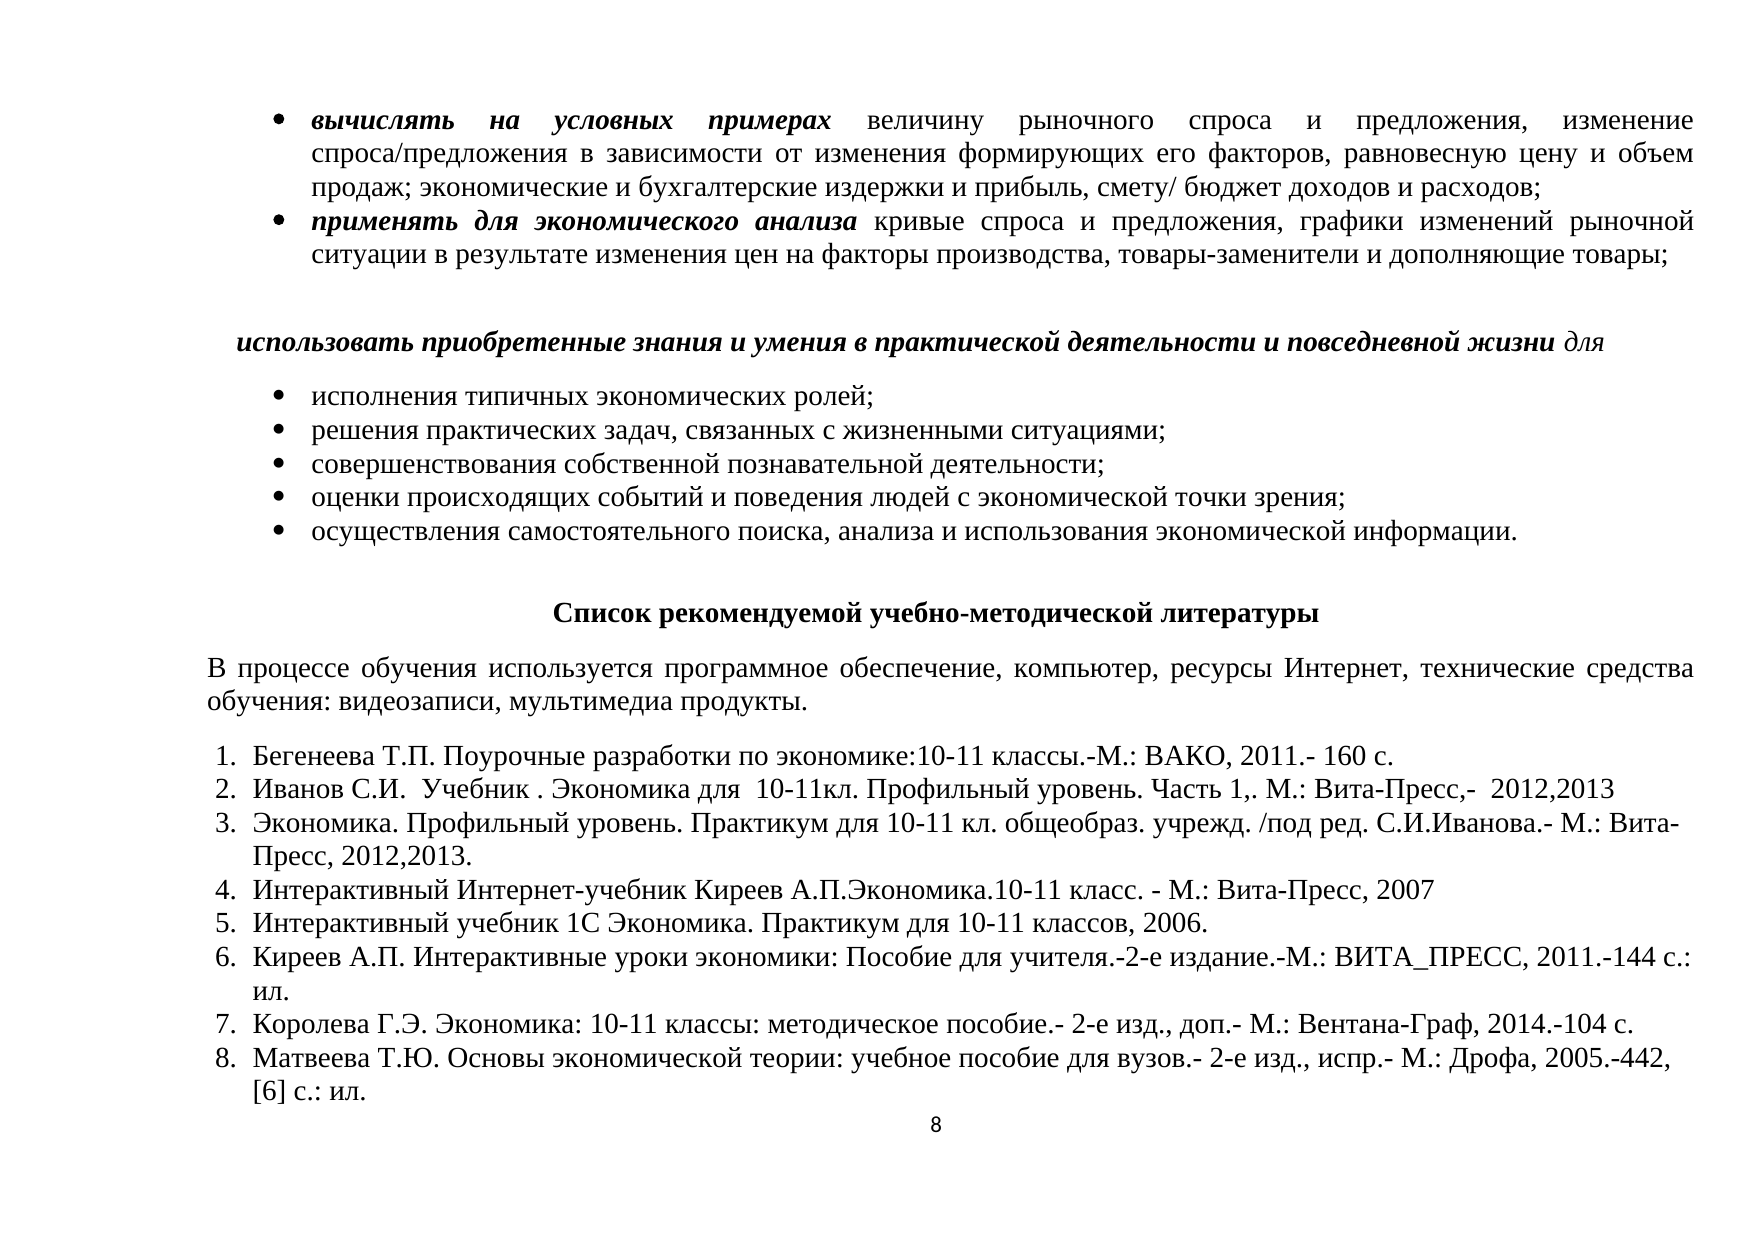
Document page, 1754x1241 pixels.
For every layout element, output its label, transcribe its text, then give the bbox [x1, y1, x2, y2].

list Интерактивный учебник 1С Экономика. Практикум для 10-11 классов, 2006. [215, 906, 1695, 939]
list Киреев А.П. Интерактивные уроки экономики: Пособие для учителя.-2-е издание.-М.: ВИТА_ПРЕСС, 2011.-144 с.: ил. [215, 939, 1695, 1006]
list Королева Г.Э. Экономика: 10-11 классы: методическое пособие.- 2-е изд., доп.- М.: Вентана-Граф, 2014.-104 с. [215, 1006, 1695, 1040]
list Экономика. Профильный уровень. Практикум для 10-11 кл. общеобраз. учрежд. /под ред. С.И.Иванова.- М.: Вита-Пресс, 2012,2013. [215, 805, 1695, 872]
list Матвеева Т.Ю. Основы экономической теории: учебное пособие для вузов.- 2-е изд., испр.- М.: Дрофа, 2005.-442, [6] c.: ил. [215, 1040, 1695, 1107]
text Список рекомендуемой учебно-методической литературы [177, 596, 1695, 629]
list оценки происходящих событий и поведения людей с экономической точки зрения; [274, 479, 1695, 513]
list Бегенеева Т.П. Поурочные разработки по экономике:10-11 классы.-М.: ВАКО, 2011.- 160 с. [215, 738, 1695, 771]
list вычислять на условных примерах величину рыночного спроса и предложения, изменение спроса/предложения в зависимости от изменения формирующих его факторов, равновесную цену и объем продаж; экономические и бухгалтерские издержки и прибыль, смету/ бюджет доходов и расходов; [274, 102, 1695, 203]
list Интерактивный Интернет-учебник Киреев А.П.Экономика.10-11 класс. - М.: Вита-Пресс, 2007 [215, 872, 1695, 906]
list Иванов С.И. Учебник . Экономика для 10-11кл. Профильный уровень. Часть 1,. М.: Вита-Пресс,- 2012,2013 [215, 771, 1695, 805]
text использовать приобретенные знания и умения в практической деятельности и повседневной жизни для [236, 324, 1695, 358]
list исполнения типичных экономических ролей; [274, 378, 1695, 412]
text В процессе обучения используется программное обеспечение, компьютер, ресурсы Интернет, технические средства обучения: видеозаписи, мультимедиа продукты. [207, 650, 1695, 717]
list применять для экономического анализа кривые спроса и предложения, графики изменений рыночной ситуации в результате изменения цен на факторы производства, товары-заменители и дополняющие товары; [274, 203, 1695, 270]
list совершенствования собственной познавательной деятельности; [274, 446, 1695, 479]
list осуществления самостоятельного поиска, анализа и использования экономической информации. [274, 513, 1695, 547]
list решения практических задач, связанных с жизненными ситуациями; [274, 412, 1695, 446]
